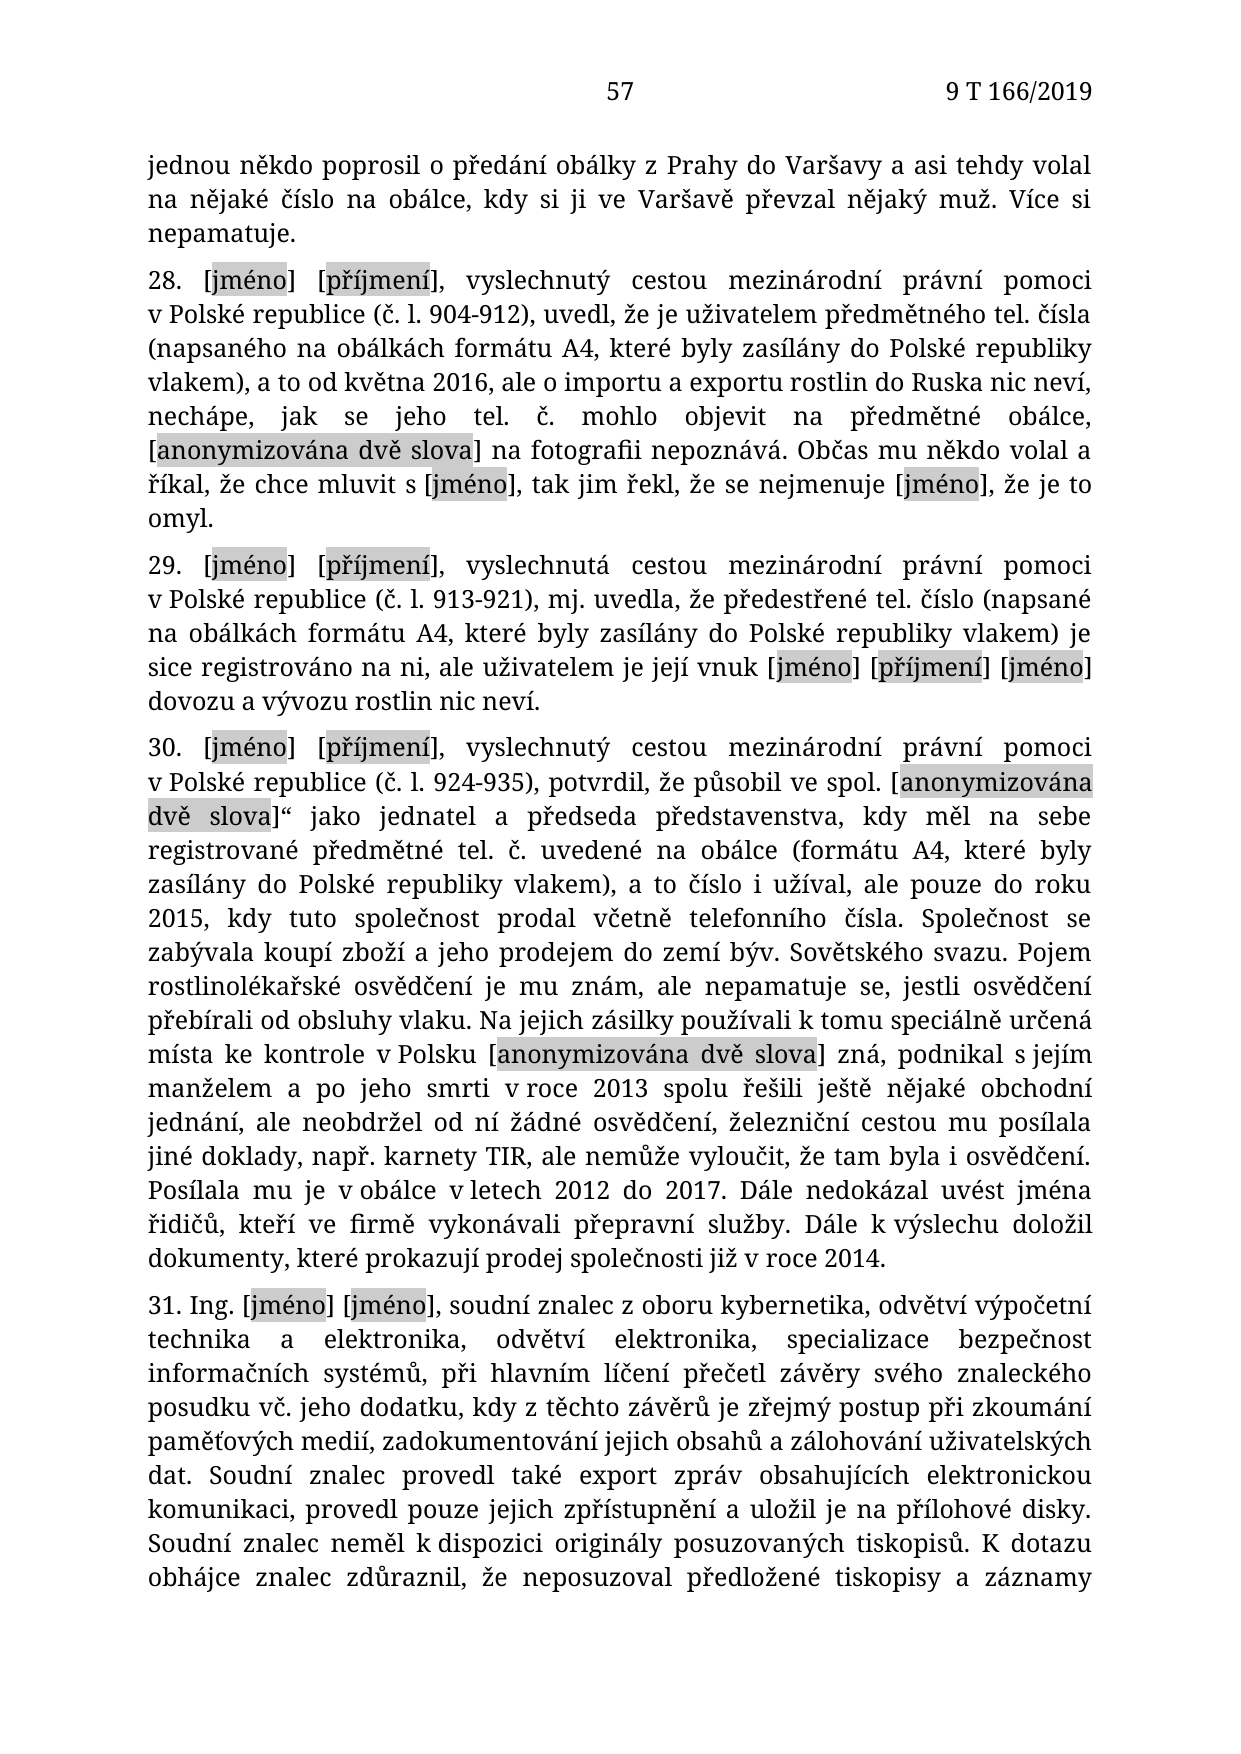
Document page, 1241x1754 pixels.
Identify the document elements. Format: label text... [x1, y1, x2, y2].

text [148, 1288, 1093, 1594]
text 30. [jméno] [příjmení], vyslechnutý cestou mezinárodní právní pomoci v Polské republice (č. l. 924-935), potvrdil, že působil ve spol. [anonymizována dvě slova]“ jako jednatel a předseda představenstva, kdy měl na sebe registrované předmětné tel. č. uvedené na obálce (formátu A4, které byly zasílány do Polské republiky vlakem), a to číslo i užíval, ale pouze do roku 2015, kdy tuto společnost prodal včetně telefonního čísla. Společnost se zabývala koupí zboží a jeho prodejem do zemí býv. Sovětského svazu. Pojem rostlinolékařské osvědčení je mu znám, ale nepamatuje se, jestli osvědčení přebírali od obsluhy vlaku. Na jejich zásilky používali k tomu speciálně určená místa ke kontrole v Polsku [anonymizována dvě slova] zná, podnikal s jejím manželem a po jeho smrti v roce 2013 spolu řešili ještě nějaké obchodní jednání, ale neobdržel od ní žádné osvědčení, železniční cestou mu posílala jiné doklady, např. karnety TIR, ale nemůže vyloučit, že tam byla i osvědčení. Posílala mu je v obálce v letech 2012 do 2017. Dále nedokázal uvést jména řidičů, kteří ve firmě vykonávali přepravní služby. Dále k výslechu doložil dokumenty, které prokazují prodej společnosti již v roce 2014. [148, 730, 1093, 1275]
text 29. [jméno] [příjmení], vyslechnutá cestou mezinárodní právní pomoci v Polské republice (č. l. 913-921), mj. uvedla, že předestřené tel. číslo (napsané na obálkách formátu A4, které byly zasílány do Polské republiky vlakem) je sice registrováno na ni, ale uživatelem je její vnuk [jméno] [příjmení] [jméno] dovozu a vývozu rostlin nic neví. [148, 547, 1093, 718]
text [148, 148, 1093, 250]
text 28. [jméno] [příjmení], vyslechnutý cestou mezinárodní právní pomoci v Polské republice (č. l. 904-912), uvedl, že je uživatelem předmětného tel. čísla (napsaného na obálkách formátu A4, které byly zasílány do Polské republiky vlakem), a to od května 2016, ale o importu a exportu rostlin do Ruska nic neví, nechápe, jak se jeho tel. č. mohlo objevit na předmětné obálce, [anonymizována dvě slova] na fotografii nepoznává. Občas mu někdo volal a říkal, že chce mluvit s [jméno], tak jim řekl, že se nejmenuje [jméno], že je to omyl. [148, 262, 1093, 535]
